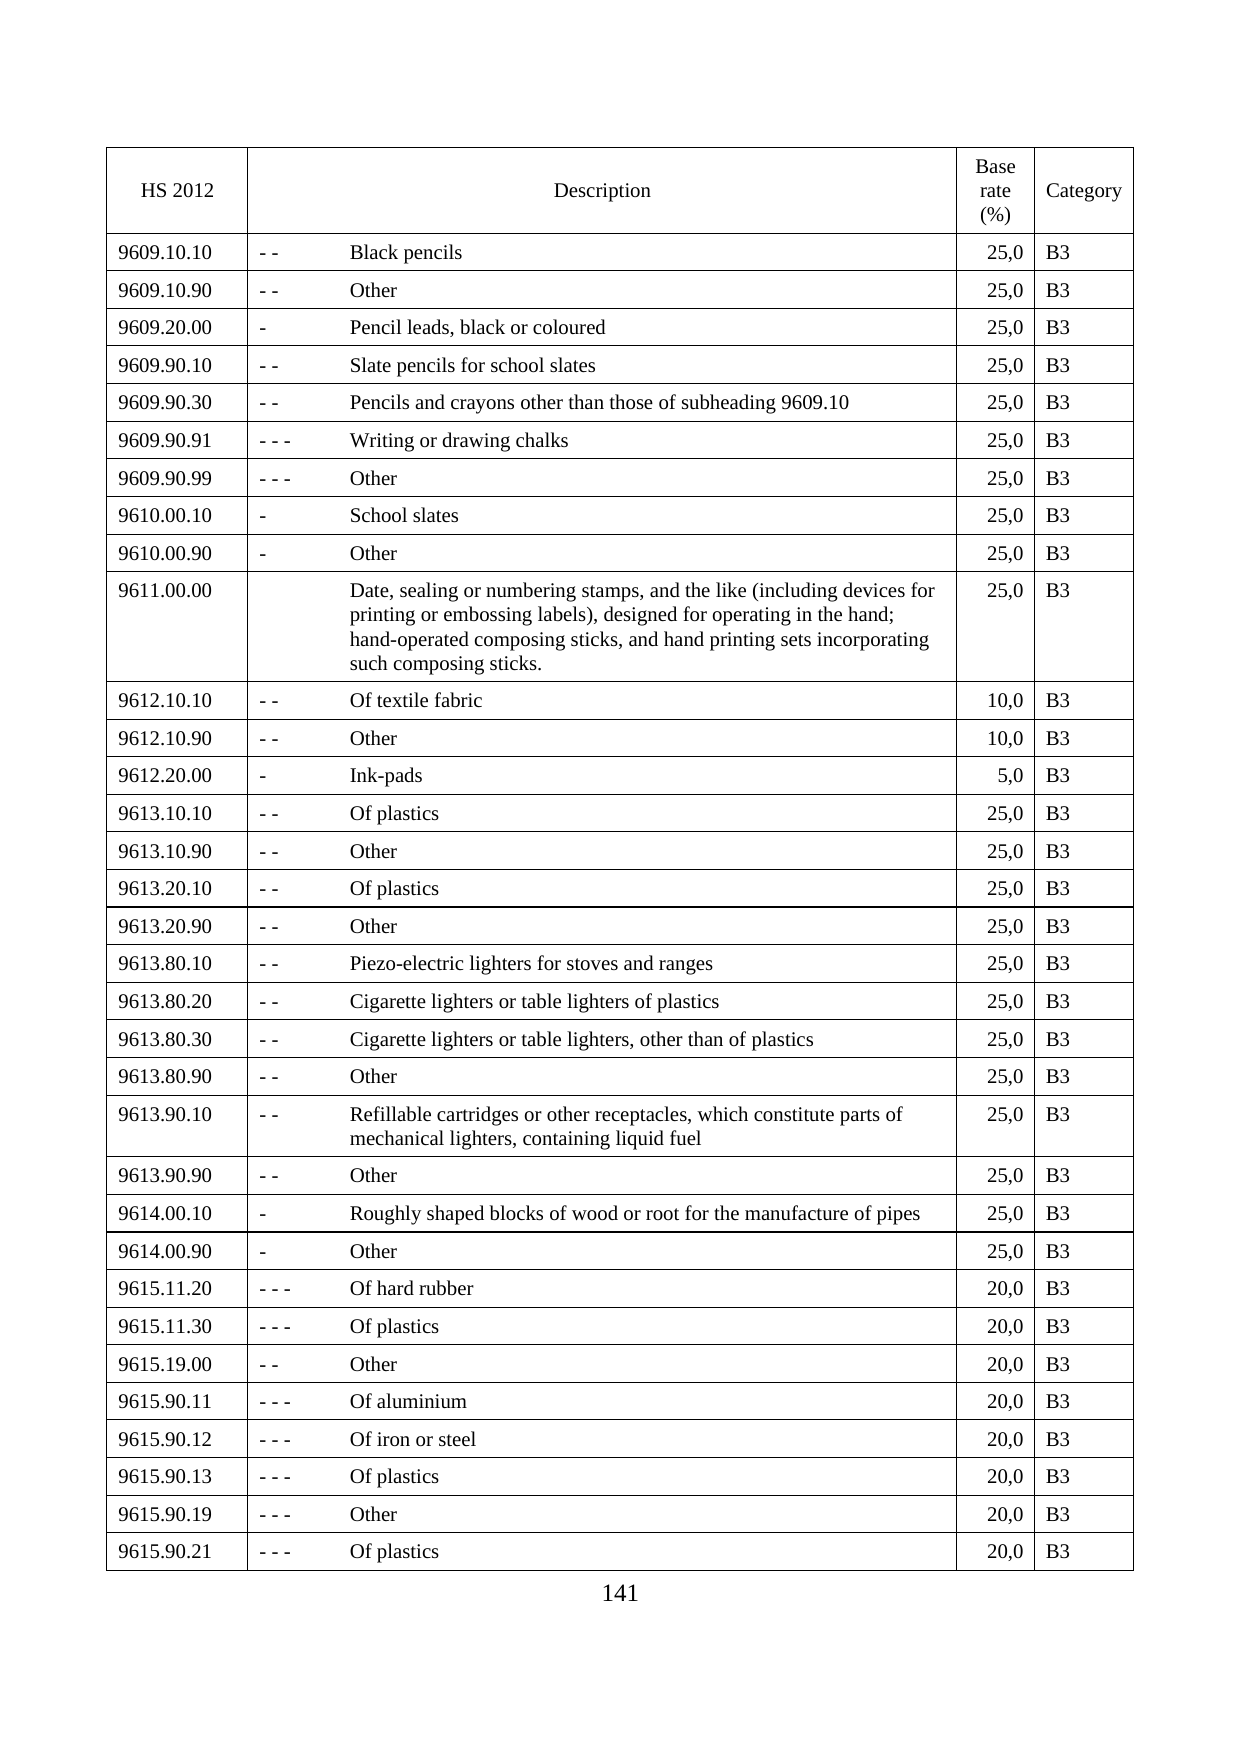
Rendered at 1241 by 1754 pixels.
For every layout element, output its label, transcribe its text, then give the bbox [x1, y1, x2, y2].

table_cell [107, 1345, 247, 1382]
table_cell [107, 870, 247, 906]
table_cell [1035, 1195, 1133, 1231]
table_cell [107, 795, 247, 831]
table_header Category [1035, 148, 1133, 233]
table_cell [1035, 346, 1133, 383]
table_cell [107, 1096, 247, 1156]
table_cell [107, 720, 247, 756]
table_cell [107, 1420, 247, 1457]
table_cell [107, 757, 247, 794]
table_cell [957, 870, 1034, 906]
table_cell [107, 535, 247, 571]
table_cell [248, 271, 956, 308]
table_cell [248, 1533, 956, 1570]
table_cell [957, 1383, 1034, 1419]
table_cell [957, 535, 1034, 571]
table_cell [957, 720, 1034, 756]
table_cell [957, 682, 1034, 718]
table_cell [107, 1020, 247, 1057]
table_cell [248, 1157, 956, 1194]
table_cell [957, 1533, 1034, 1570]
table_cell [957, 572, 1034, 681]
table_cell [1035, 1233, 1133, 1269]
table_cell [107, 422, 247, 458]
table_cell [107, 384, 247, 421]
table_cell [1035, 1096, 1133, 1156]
table_header HS 2012 [107, 148, 247, 233]
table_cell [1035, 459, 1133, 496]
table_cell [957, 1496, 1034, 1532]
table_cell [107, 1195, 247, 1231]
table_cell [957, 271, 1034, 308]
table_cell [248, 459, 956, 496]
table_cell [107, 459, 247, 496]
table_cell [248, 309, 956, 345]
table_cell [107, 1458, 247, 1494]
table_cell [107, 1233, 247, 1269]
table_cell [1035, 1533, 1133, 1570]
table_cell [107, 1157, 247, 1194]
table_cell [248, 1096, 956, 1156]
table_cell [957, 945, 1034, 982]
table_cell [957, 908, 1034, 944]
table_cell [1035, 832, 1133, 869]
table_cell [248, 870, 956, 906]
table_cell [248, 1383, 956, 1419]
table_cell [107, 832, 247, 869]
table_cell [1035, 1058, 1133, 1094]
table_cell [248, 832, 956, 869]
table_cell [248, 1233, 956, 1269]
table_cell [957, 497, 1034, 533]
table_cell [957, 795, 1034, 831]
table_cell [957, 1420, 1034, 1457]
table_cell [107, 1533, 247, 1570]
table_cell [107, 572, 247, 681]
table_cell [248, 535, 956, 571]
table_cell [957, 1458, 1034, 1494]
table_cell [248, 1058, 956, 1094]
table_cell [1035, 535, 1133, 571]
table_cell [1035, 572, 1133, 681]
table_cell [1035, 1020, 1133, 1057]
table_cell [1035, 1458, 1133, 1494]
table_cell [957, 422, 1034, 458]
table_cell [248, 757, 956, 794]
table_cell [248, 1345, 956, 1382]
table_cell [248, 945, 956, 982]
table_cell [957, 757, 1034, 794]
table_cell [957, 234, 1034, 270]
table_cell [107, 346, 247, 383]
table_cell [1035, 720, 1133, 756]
table_header Base rate (%) [957, 148, 1034, 233]
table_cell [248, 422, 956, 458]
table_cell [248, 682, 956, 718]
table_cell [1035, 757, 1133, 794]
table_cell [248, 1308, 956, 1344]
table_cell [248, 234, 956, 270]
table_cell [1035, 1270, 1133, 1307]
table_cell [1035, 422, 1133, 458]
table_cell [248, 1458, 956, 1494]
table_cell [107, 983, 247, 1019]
table_header Description [248, 148, 956, 233]
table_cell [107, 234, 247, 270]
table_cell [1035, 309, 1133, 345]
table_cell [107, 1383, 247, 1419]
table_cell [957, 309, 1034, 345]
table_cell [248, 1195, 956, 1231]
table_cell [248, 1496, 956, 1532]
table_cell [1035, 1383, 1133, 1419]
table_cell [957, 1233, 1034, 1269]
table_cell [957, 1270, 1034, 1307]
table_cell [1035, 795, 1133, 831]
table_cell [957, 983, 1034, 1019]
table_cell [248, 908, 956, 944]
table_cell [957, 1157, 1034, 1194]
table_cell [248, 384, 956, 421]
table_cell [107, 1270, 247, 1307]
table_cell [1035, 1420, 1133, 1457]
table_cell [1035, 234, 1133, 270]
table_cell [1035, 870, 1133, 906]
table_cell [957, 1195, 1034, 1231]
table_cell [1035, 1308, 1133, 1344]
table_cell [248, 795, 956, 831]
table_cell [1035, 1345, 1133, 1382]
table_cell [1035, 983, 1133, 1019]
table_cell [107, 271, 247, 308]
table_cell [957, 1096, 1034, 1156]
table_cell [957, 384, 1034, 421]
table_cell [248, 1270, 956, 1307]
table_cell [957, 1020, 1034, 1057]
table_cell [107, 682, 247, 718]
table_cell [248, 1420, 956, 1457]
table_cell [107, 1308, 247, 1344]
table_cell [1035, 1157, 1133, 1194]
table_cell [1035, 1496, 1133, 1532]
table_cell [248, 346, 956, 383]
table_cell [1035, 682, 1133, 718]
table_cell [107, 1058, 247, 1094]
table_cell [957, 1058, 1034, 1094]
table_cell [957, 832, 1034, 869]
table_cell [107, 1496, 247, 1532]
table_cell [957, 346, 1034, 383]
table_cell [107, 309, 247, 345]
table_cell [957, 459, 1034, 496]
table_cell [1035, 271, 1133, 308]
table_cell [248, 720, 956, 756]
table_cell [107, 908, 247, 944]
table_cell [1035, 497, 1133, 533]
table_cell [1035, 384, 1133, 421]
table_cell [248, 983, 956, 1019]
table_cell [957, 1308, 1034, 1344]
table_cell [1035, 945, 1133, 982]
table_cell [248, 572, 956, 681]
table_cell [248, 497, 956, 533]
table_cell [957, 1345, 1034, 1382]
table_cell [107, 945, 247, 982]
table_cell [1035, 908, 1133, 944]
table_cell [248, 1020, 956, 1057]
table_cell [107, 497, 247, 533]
